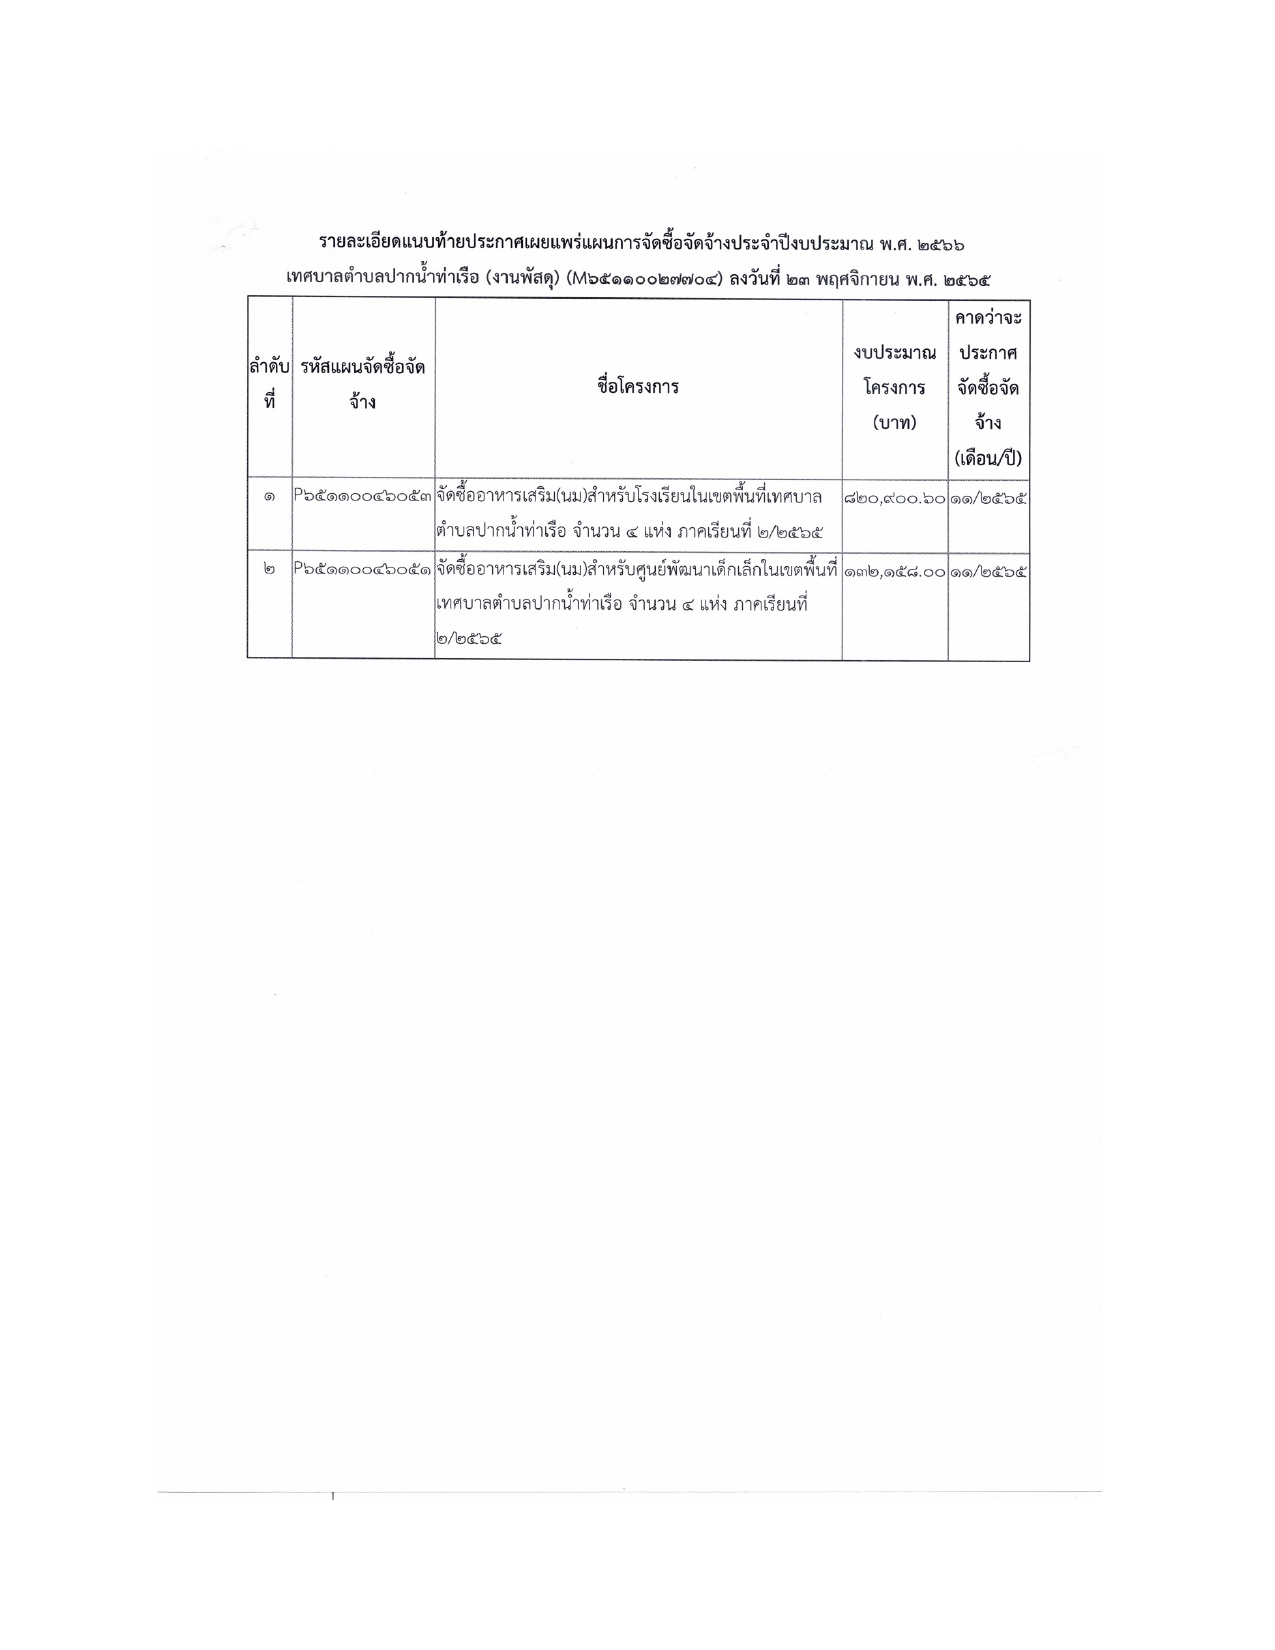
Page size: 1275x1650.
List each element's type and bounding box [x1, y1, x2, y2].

picture [150, 150, 1102, 1500]
